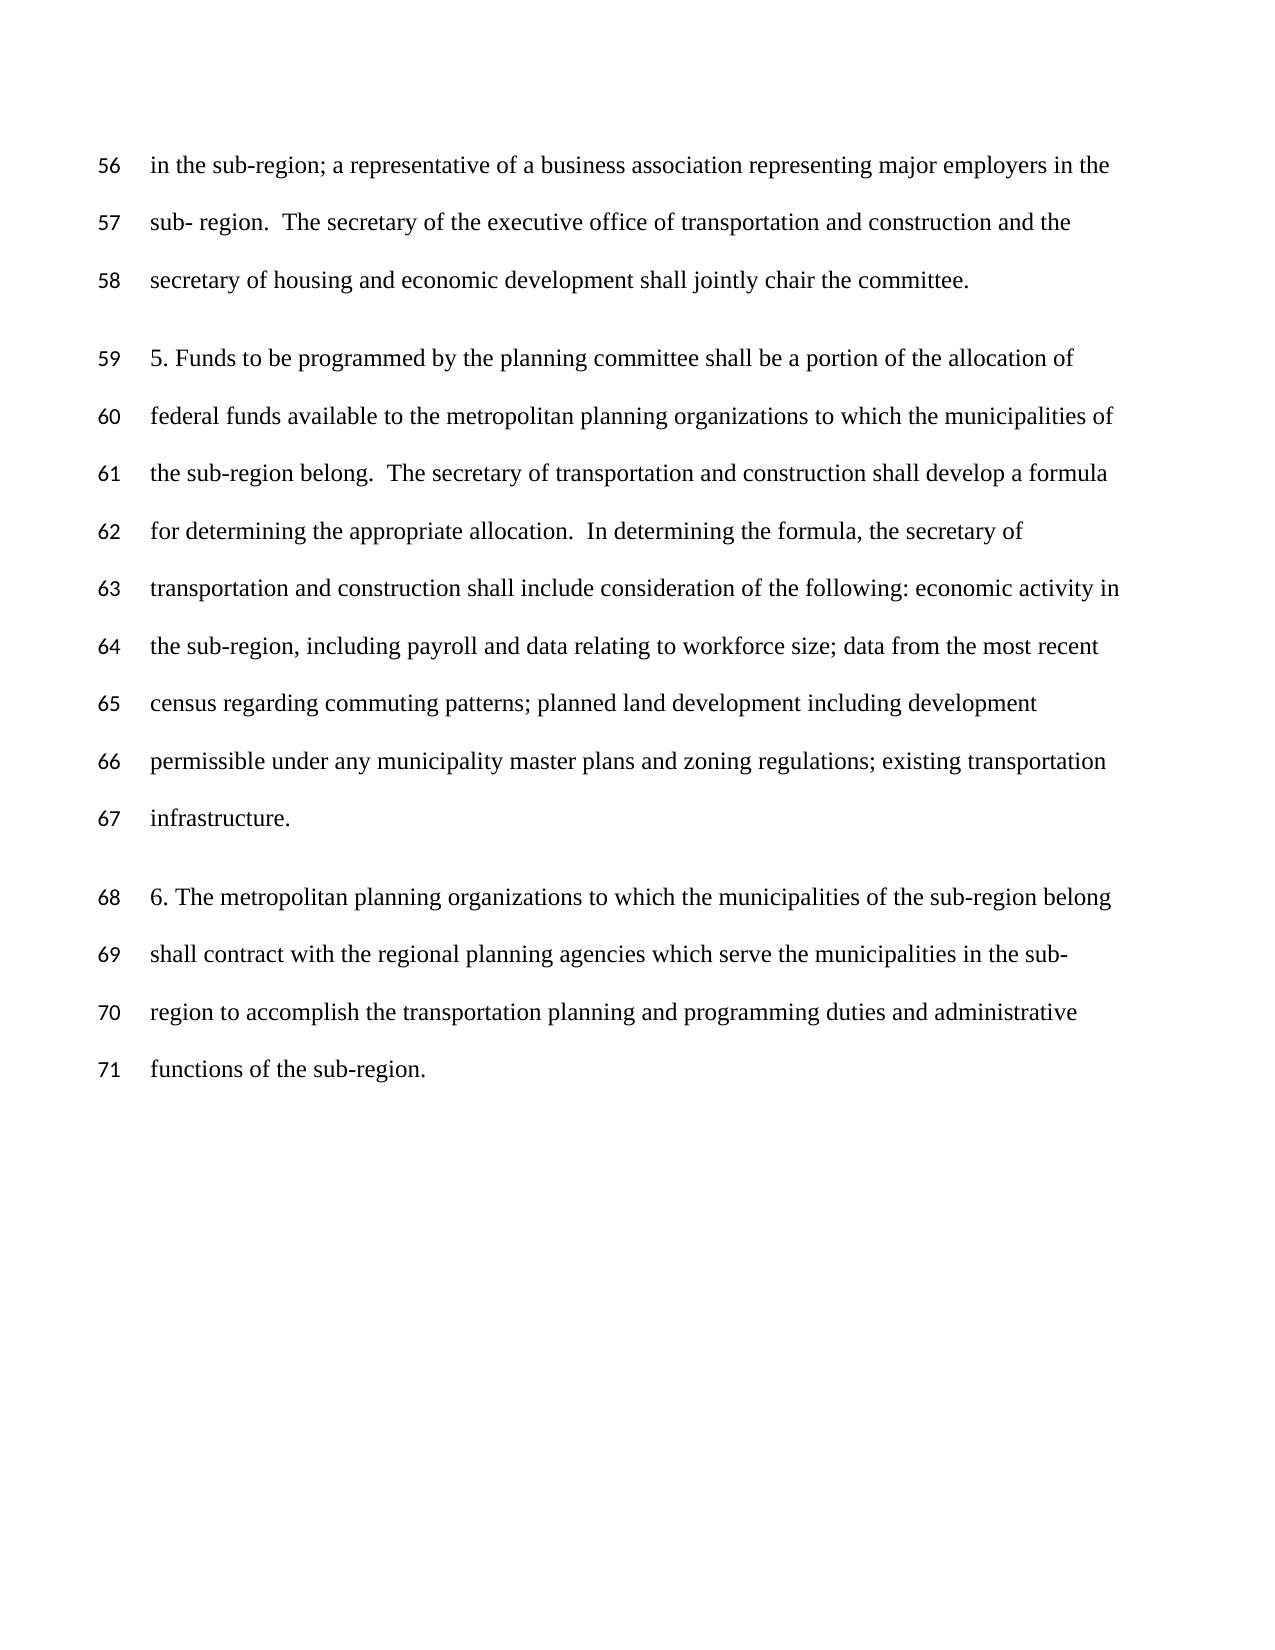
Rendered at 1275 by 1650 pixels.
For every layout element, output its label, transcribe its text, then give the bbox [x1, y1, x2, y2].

text 6. The metropolitan planning organizations to which the municipalities of the sub-region belong shall contract with the regional planning agencies which serve the municipalities in the sub-region to accomplish the transportation planning and programming duties and administrative functions of the sub-region. [150, 882, 1125, 1083]
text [150, 150, 1125, 294]
text 5. Funds to be programmed by the planning committee shall be a portion of the allocation of federal funds available to the metropolitan planning organizations to which the municipalities of the sub-region belong. The secretary of transportation and construction shall develop a formula for determining the appropriate allocation. In determining the formula, the secretary of transportation and construction shall include consideration of the following: economic activity in the sub-region, including payroll and data relating to workforce size; data from the most recent census regarding commuting patterns; planned land development including development permissible under any municipality master plans and zoning regulations; existing transportation infrastructure. [150, 343, 1125, 832]
